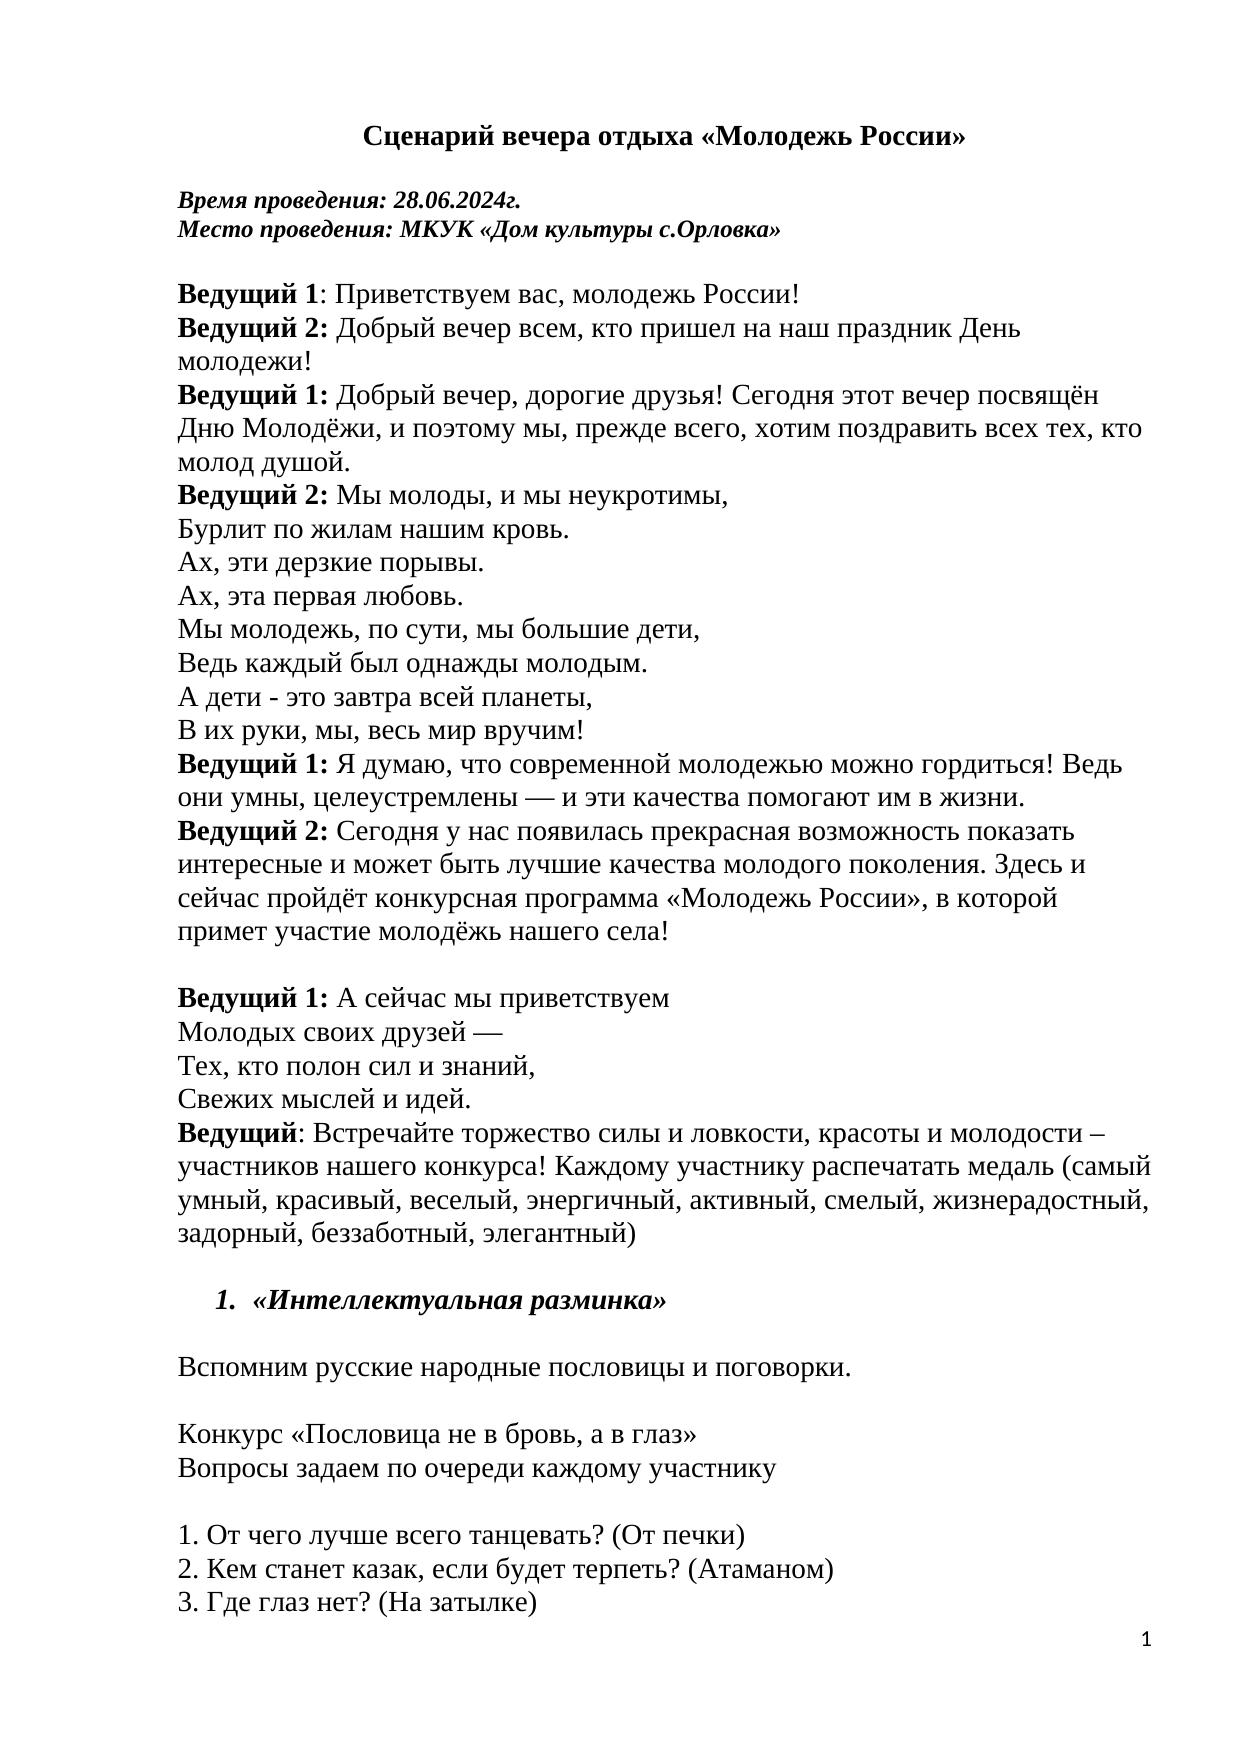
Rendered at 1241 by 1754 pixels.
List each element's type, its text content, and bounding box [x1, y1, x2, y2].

text Ах, эта первая любовь. [177, 578, 1152, 612]
text Свежих мыслей и идей. [177, 1081, 1152, 1115]
text Ведущий 2: Добрый вечер всем, кто пришел на наш праздник День молодежи! [177, 310, 1152, 377]
text Ведущий 1: Приветствуем вас, молодежь России! [177, 276, 1152, 310]
text Тех, кто полон сил и знаний, [177, 1048, 1152, 1081]
text 2. Кем станет казак, если будет терпеть? (Атаманом) [177, 1551, 1152, 1584]
text Место проведения: МКУК «Дом культуры с.Орловка» [177, 214, 1152, 243]
text 3. Где глаз нет? (На затылке) [177, 1584, 1152, 1618]
text Ведущий 2: Сегодня у нас появилась прекрасная возможность показать интересные и может быть лучшие качества молодого поколения. Здесь и сейчас пройдёт конкурсная программа «Молодежь России», в которой примет участие молодёжь нашего села! [177, 813, 1152, 947]
text Ах, эти дерзкие порывы. [177, 544, 1152, 578]
text Сценарий вечера отдыха «Молодежь России» [177, 118, 1152, 152]
text В их руки, мы, весь мир вручим! [177, 712, 1152, 746]
text Вспомним русские народные пословицы и поговорки. [177, 1349, 1152, 1383]
text Мы молодежь, по сути, мы большие дети, [177, 612, 1152, 645]
text Конкурс «Пословица не в бровь, а в глаз» [177, 1417, 1152, 1450]
text Ведущий 2: Мы молоды, и мы неукротимы, [177, 477, 1152, 511]
list «Интеллектуальная разминка» [215, 1282, 1152, 1316]
text Ведущий 1: Добрый вечер, дорогие друзья! Сегодня этот вечер посвящён Дню Молодёжи, и поэтому мы, прежде всего, хотим поздравить всех тех, кто молод душой. [177, 377, 1152, 477]
text Время проведения: 28.06.2024г. [177, 185, 1152, 214]
text Ведь каждый был однажды молодым. [177, 645, 1152, 679]
text Вопросы задаем по очереди каждому участнику [177, 1450, 1152, 1484]
text А дети - это завтра всей планеты, [177, 679, 1152, 712]
text Молодых своих друзей — [177, 1014, 1152, 1048]
text Бурлит по жилам нашим кровь. [177, 511, 1152, 544]
text Ведущий 1: Я думаю, что современной молодежью можно гордиться! Ведь они умны, целеустремлены — и эти качества помогают им в жизни. [177, 746, 1152, 813]
text Ведущий 1: А сейчас мы приветствуем [177, 981, 1152, 1014]
text Ведущий: Встречайте торжество силы и ловкости, красоты и молодости – участников нашего конкурса! Каждому участнику распечатать медаль (самый умный, красивый, веселый, энергичный, активный, смелый, жизнерадостный, задорный, беззаботный, элегантный) [177, 1115, 1152, 1249]
text 1. От чего лучше всего танцевать? (От печки) [177, 1517, 1152, 1551]
